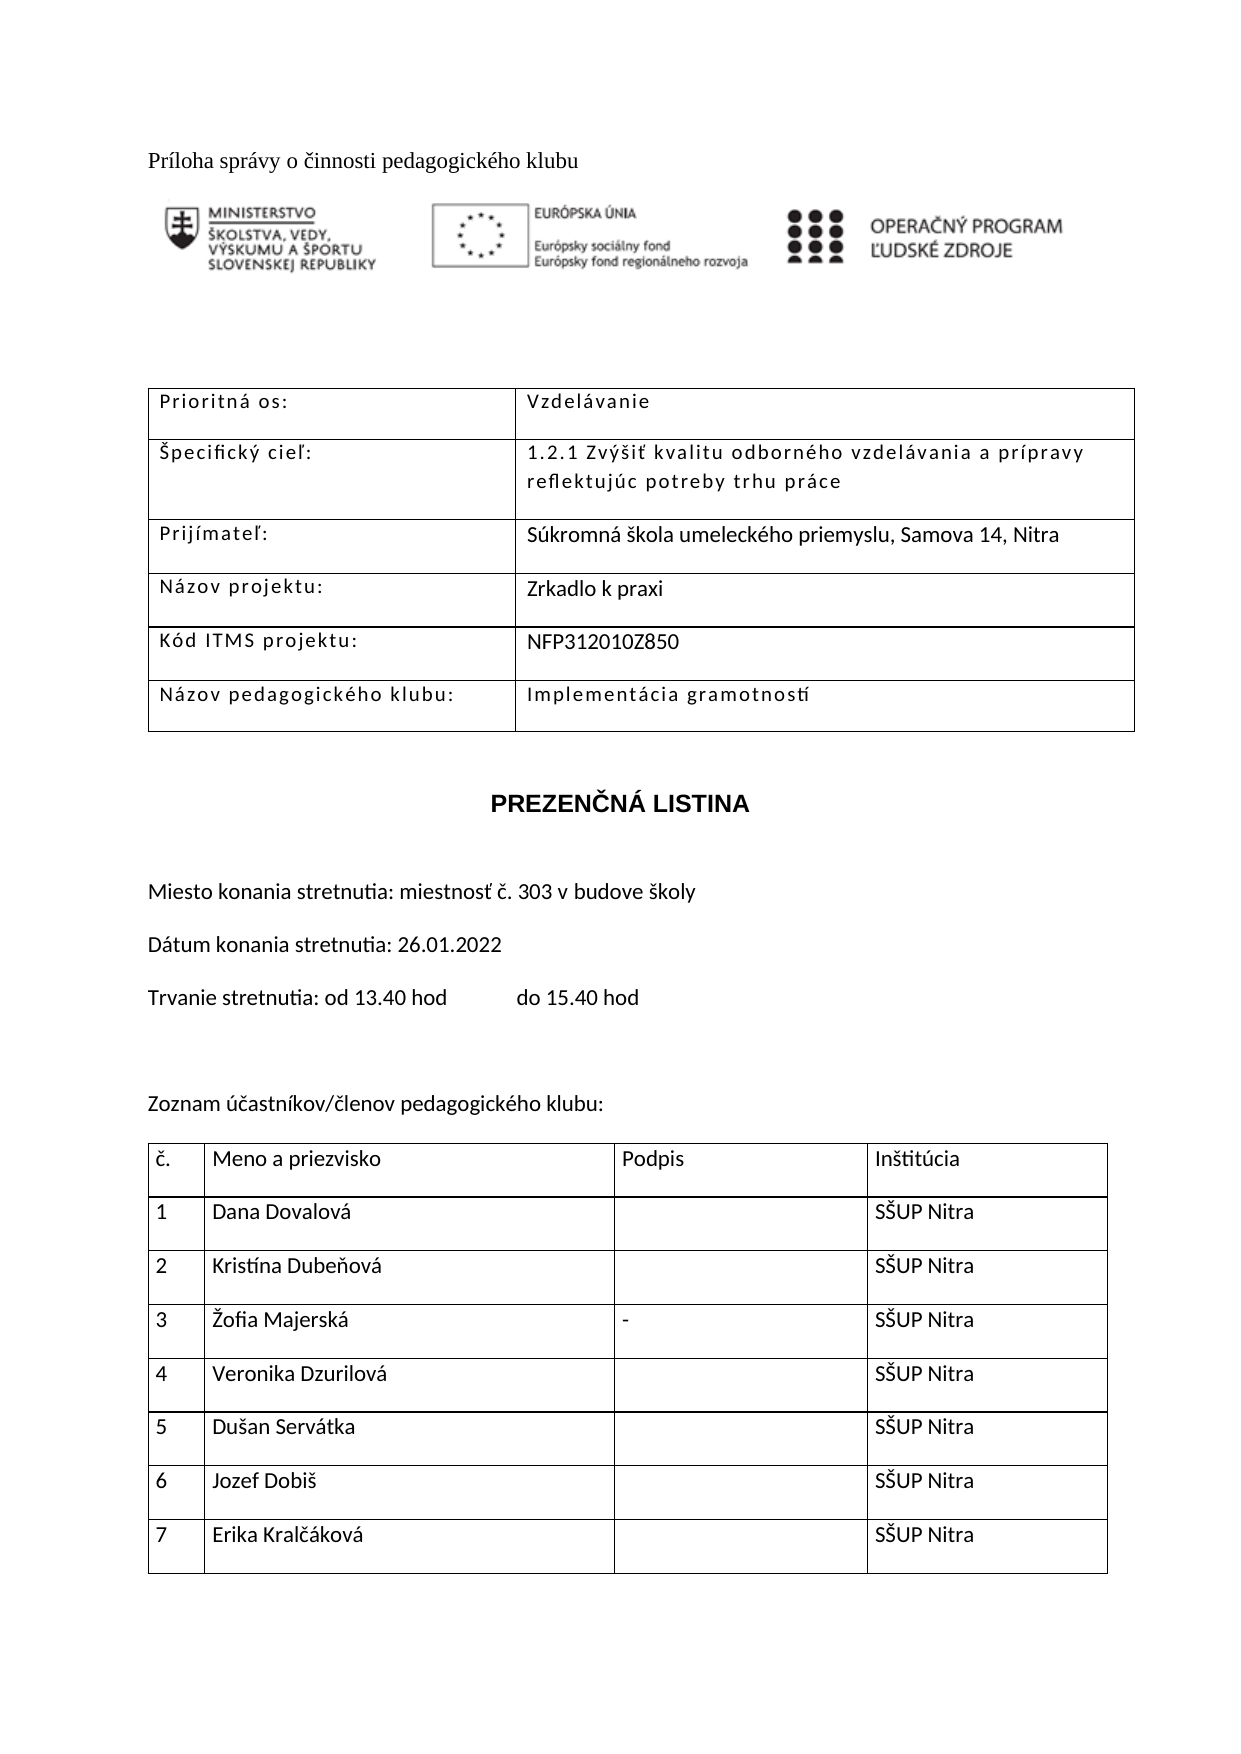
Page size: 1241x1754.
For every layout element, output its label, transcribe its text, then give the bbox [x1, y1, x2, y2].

table_cell Žofia Majerská [205, 1305, 614, 1358]
table_cell [615, 1198, 867, 1250]
table_cell Názov projektu: [149, 574, 515, 626]
table_cell [615, 1520, 867, 1573]
table_cell SŠUP Nitra [868, 1466, 1107, 1519]
text Zoznam účastníkov/členov pedagogického klubu: [148, 1089, 1093, 1118]
table_cell 2 [149, 1251, 204, 1304]
table_cell Erika Kralčáková [205, 1520, 614, 1573]
table_cell [615, 1251, 867, 1304]
table_cell Kód ITMS projektu: [149, 628, 515, 680]
table_cell SŠUP Nitra [868, 1359, 1107, 1411]
table_cell Prijímateľ: [149, 520, 515, 573]
table_cell [615, 1466, 867, 1519]
text Trvanie stretnutia: od 13.40 hod do 15.40 hod [148, 983, 1093, 1012]
table_header č. [149, 1144, 204, 1196]
text Dátum konania stretnutia: 26.01.2022 [148, 931, 1093, 958]
table_cell [615, 1359, 867, 1411]
table_cell 3 [149, 1305, 204, 1358]
table_header Meno a priezvisko [205, 1144, 614, 1196]
table_header Vzdelávanie [516, 389, 1134, 438]
text Miesto konania stretnutia: miestnosť č. 303 v budove školy [148, 877, 1093, 906]
table_cell Dana Dovalová [205, 1198, 614, 1250]
table_cell Jozef Dobiš [205, 1466, 614, 1519]
table_header Inštitúcia [868, 1144, 1107, 1196]
table_cell Súkromná škola umeleckého priemyslu, Samova 14, Nitra [516, 520, 1134, 573]
table_cell 1 [149, 1198, 204, 1250]
table_cell Špecifický cieľ: [149, 440, 515, 519]
table_cell SŠUP Nitra [868, 1251, 1107, 1304]
picture [147, 178, 1092, 310]
table_cell 5 [149, 1413, 204, 1465]
table_cell Kristína Dubeňová [205, 1251, 614, 1304]
table_cell NFP312010Z850 [516, 628, 1134, 680]
table_cell 4 [149, 1359, 204, 1411]
subtitle PREZENČNÁ LISTINA [148, 789, 1093, 818]
table_cell 6 [149, 1466, 204, 1519]
table_header Podpis [615, 1144, 867, 1196]
table_cell - [615, 1305, 867, 1358]
table_header Prioritná os: [149, 389, 515, 438]
table_cell SŠUP Nitra [868, 1305, 1107, 1358]
table_cell SŠUP Nitra [868, 1198, 1107, 1250]
table_cell Dušan Servátka [205, 1413, 614, 1465]
table_cell 7 [149, 1520, 204, 1573]
table_cell Zrkadlo k praxi [516, 574, 1134, 626]
table_cell Veronika Dzurilová [205, 1359, 614, 1411]
table_cell 1.2.1 Zvýšiť kvalitu odborného vzdelávania a prípravy reflektujúc potreby trhu práce [516, 440, 1134, 519]
table_cell [615, 1413, 867, 1465]
table_cell SŠUP Nitra [868, 1520, 1107, 1573]
table_cell SŠUP Nitra [868, 1413, 1107, 1465]
table_cell Názov pedagogického klubu: [149, 681, 515, 731]
table_cell Implementácia gramotností [516, 681, 1134, 731]
